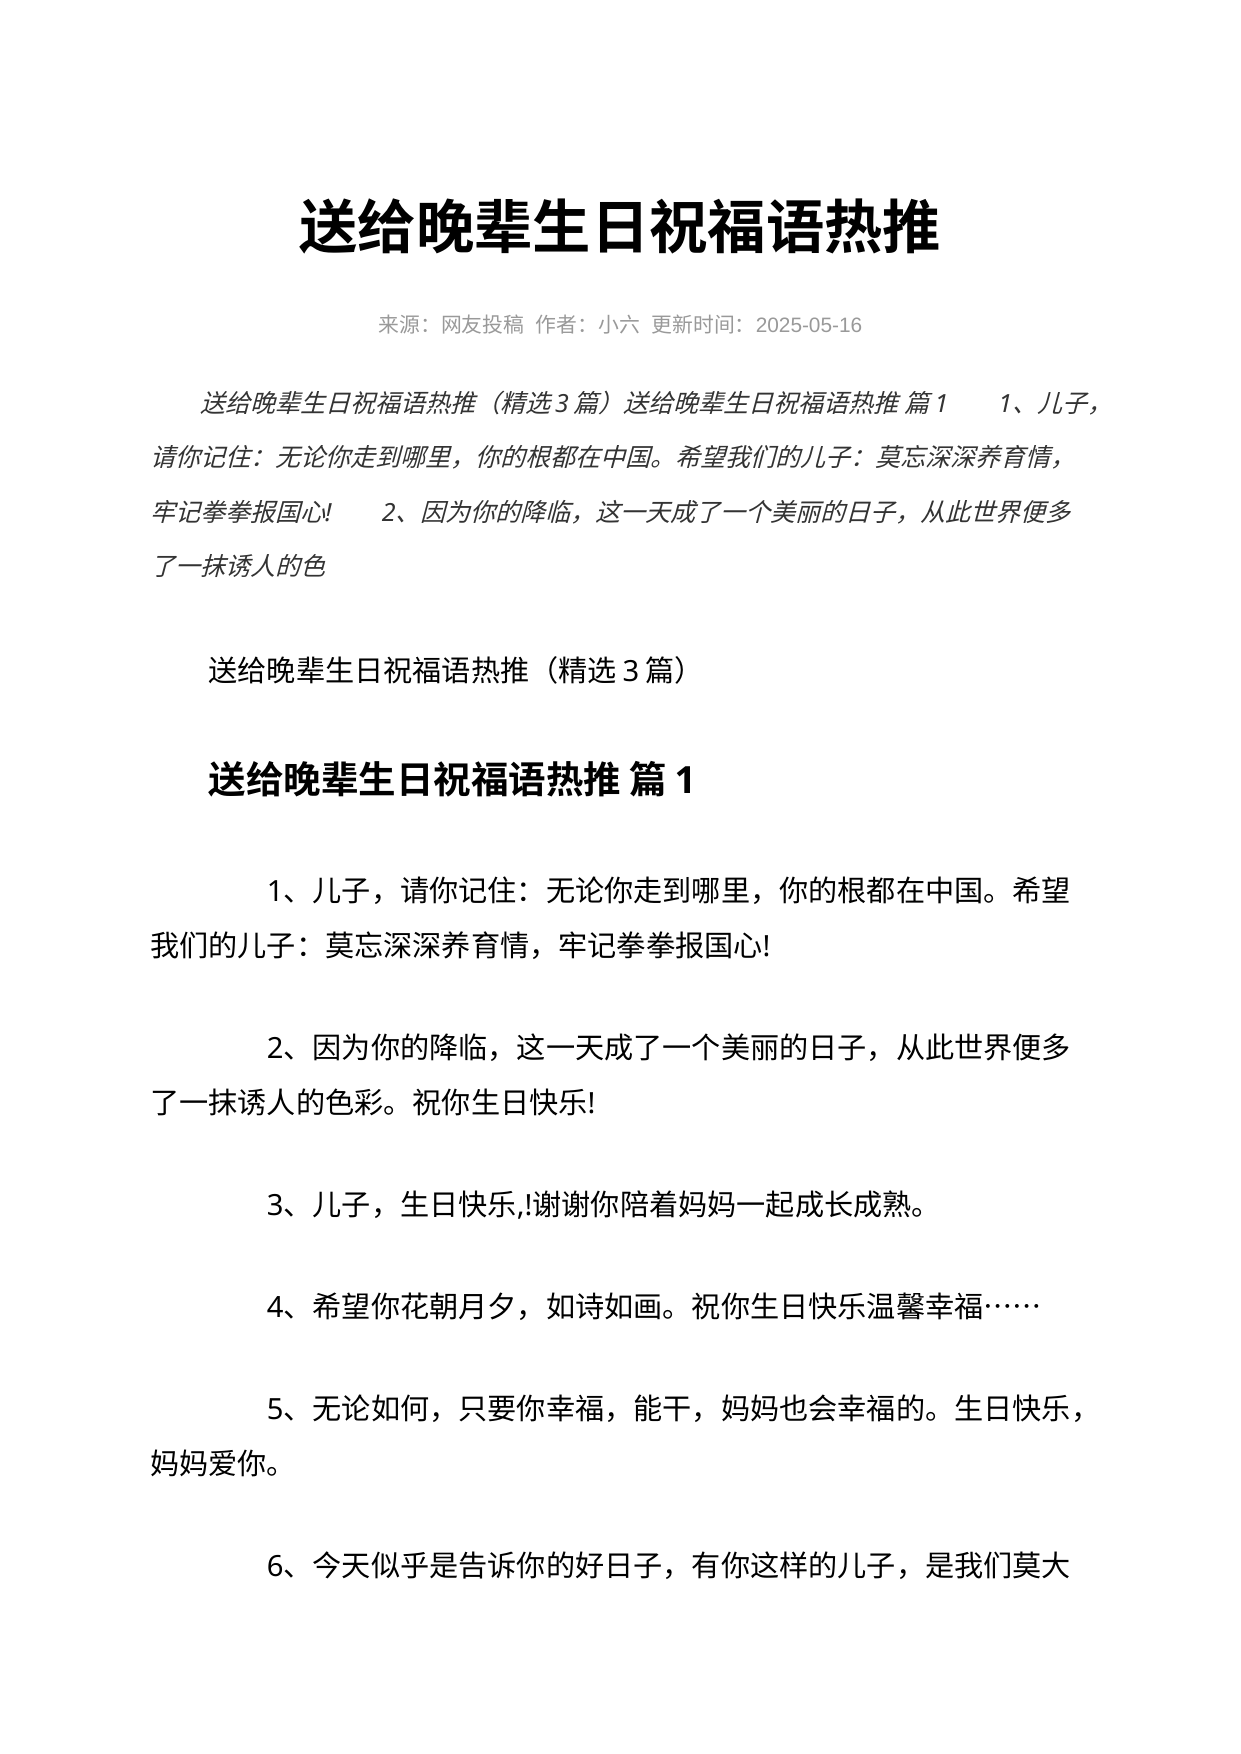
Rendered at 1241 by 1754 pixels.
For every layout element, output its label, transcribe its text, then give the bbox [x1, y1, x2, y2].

text 3、儿子，生日快乐,!谢谢你陪着妈妈一起成长成熟。 [150, 1181, 1090, 1224]
text 来源：网友投稿 作者：小六 更新时间：2025-05-16 [150, 313, 1090, 337]
text 送给晚辈生日祝福语热推 篇1 [150, 750, 1090, 804]
text 5、无论如何，只要你幸福，能干，妈妈也会幸福的。生日快乐，妈妈爱你。 [150, 1385, 1090, 1483]
text 送给晚辈生日祝福语热推（精选3篇） [150, 648, 1090, 690]
text 2、因为你的降临，这一天成了一个美丽的日子，从此世界便多了一抹诱人的色彩。祝你生日快乐! [150, 1024, 1090, 1122]
subtitle 送给晚辈生日祝福语热推 [150, 181, 1090, 266]
text 4、希望你花朝月夕，如诗如画。祝你生日快乐温馨幸福…… [150, 1283, 1090, 1326]
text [150, 1542, 1090, 1584]
text 送给晚辈生日祝福语热推（精选3篇）送给晚辈生日祝福语热推 篇1 1、儿子，请你记住：无论你走到哪里，你的根都在中国。希望我们的儿子：莫忘深深养育情，牢记拳拳报国心! 2、因为你的降临，这一天成了一个美丽的日子，从此世界便多了一抹诱人的色 [150, 383, 1090, 583]
text 1、儿子，请你记住：无论你走到哪里，你的根都在中国。希望我们的儿子：莫忘深深养育情，牢记拳拳报国心! [150, 867, 1090, 965]
